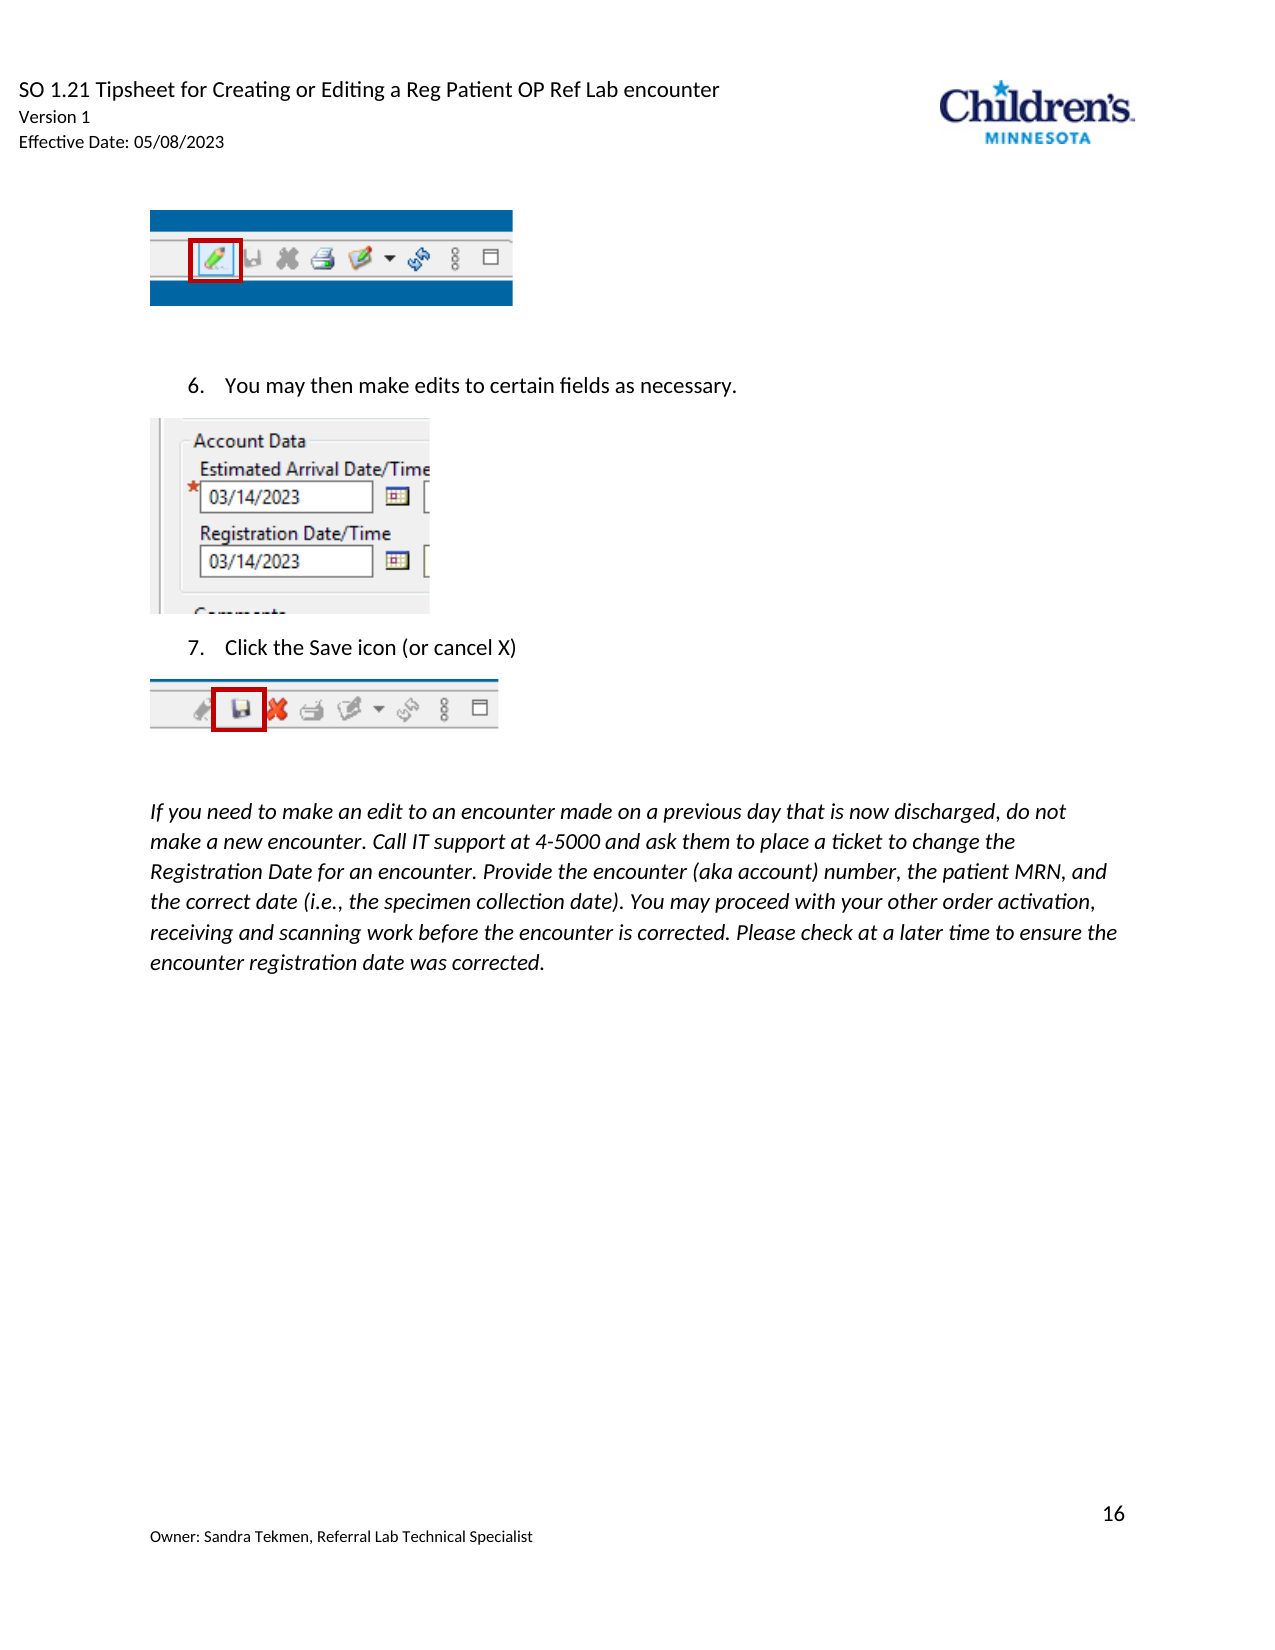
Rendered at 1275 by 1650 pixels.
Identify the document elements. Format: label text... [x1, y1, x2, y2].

picture [216, 692, 262, 728]
list You may then make edits to certain fields as necessary. [187, 372, 1125, 400]
text If you need to make an edit to an encounter made on a previous day that is now discharged, do not make a new encounter. Call IT support at 4-5000 and ask them to place a ticket to change the Registration Date for an encounter. Provide the encounter (aka account) number, the patient MRN, and the correct date (i.e., the specimen collection date). You may proceed with your other order activation, receiving and scanning work before the encounter is corrected. Please check at a later time to ensure the encounter registration date was corrected. [150, 797, 1125, 976]
picture [940, 80, 1136, 144]
picture [150, 418, 430, 614]
picture [150, 210, 513, 306]
list Click the Save icon (or cancel X) [187, 633, 1125, 661]
picture [150, 679, 499, 732]
